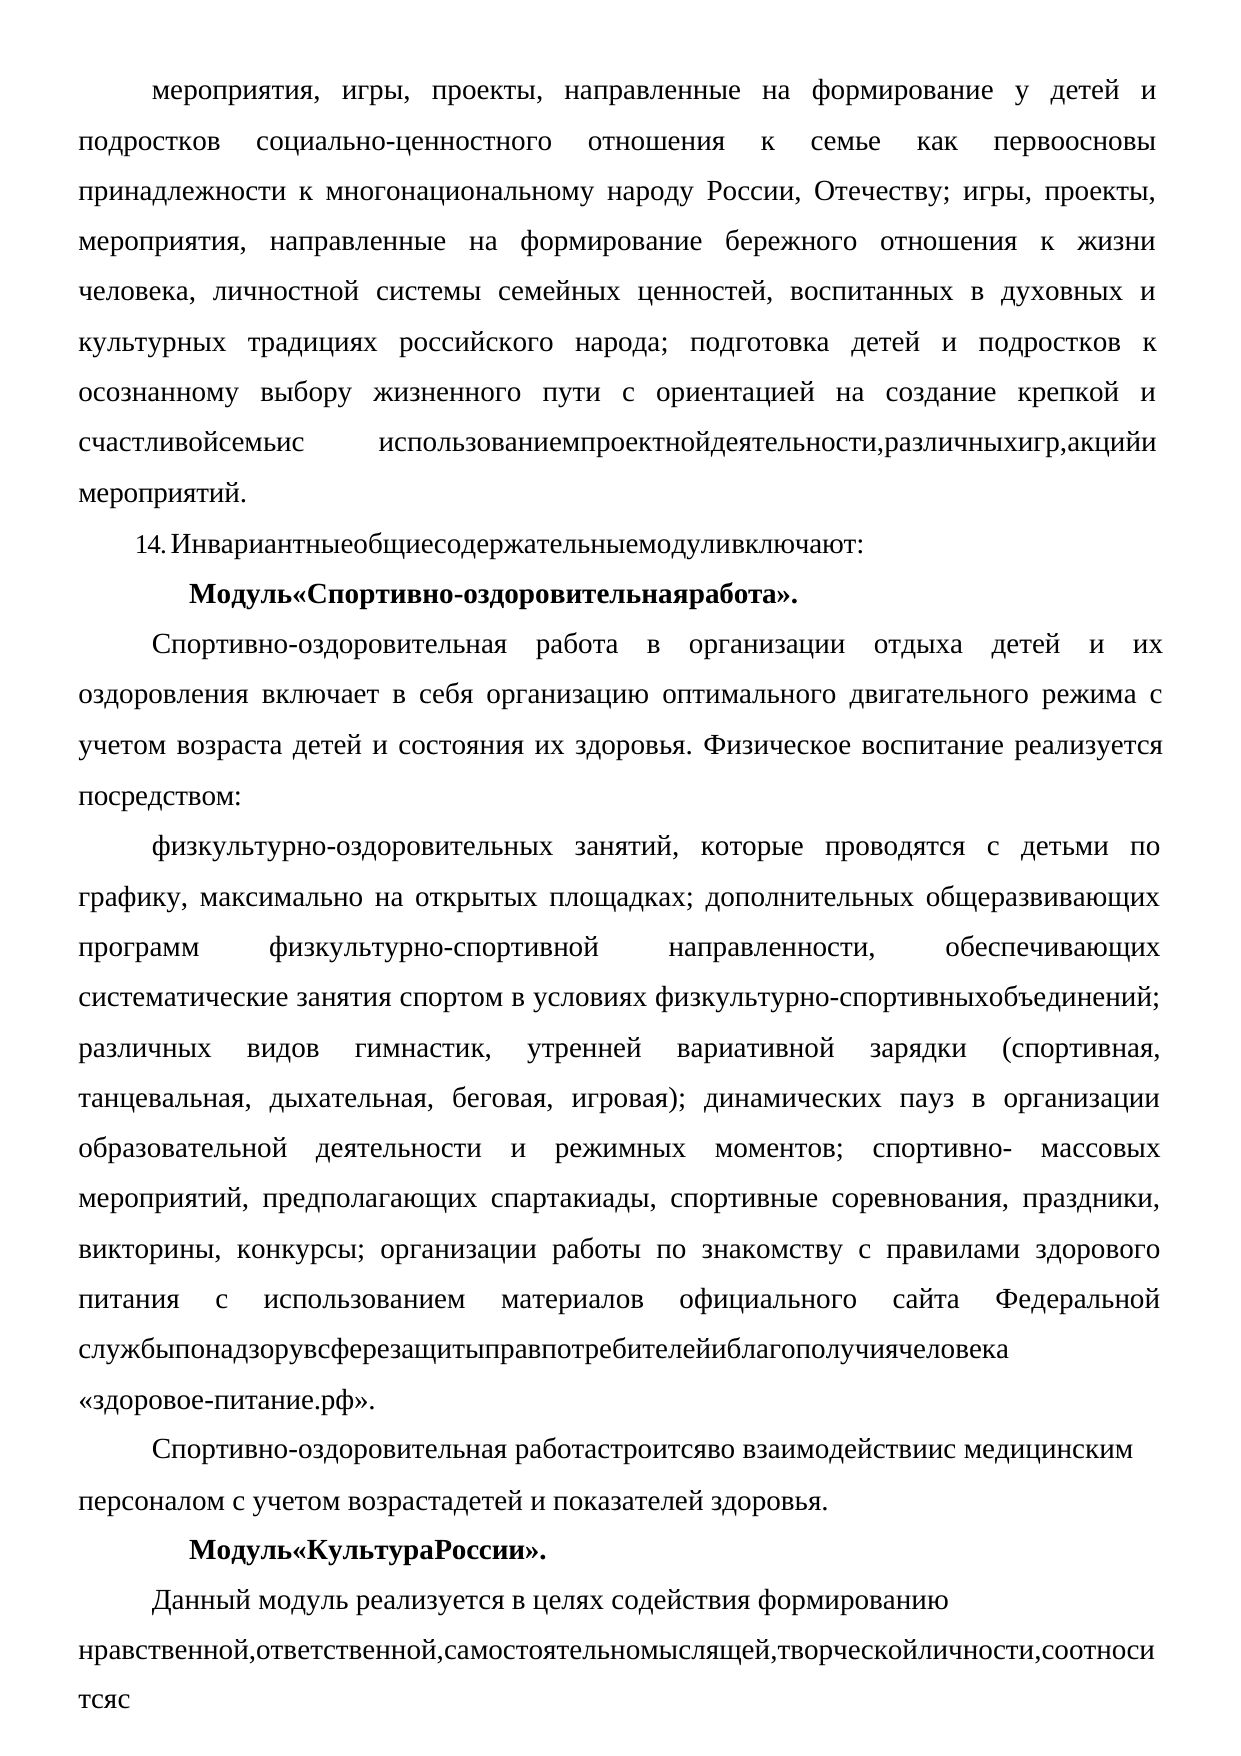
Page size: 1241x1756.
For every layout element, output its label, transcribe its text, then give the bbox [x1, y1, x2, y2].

list Модуль«КультураРоссии». [134, 1534, 1181, 1566]
text Данный модуль реализуется в целях содействия формированию нравственной,ответственной,самостоятельномыслящей,творческойличности,соотноситсяс [78, 1582, 1168, 1715]
text мероприятия, игры, проекты, направленные на формирование у детей и подростков социально-ценностного отношения к семье как первоосновы принадлежности к многонациональному народу России, Отечеству; игры, проекты, мероприятия, направленные на формирование бережного отношения к жизни человека, личностной системы семейных ценностей, воспитанных в духовных и культурных традициях российского народа; подготовка детей и подростков к осознанному выбору жизненного пути с ориентацией на создание крепкой и счастливойсемьис использованиемпроектнойдеятельности,различныхигр,акцийи мероприятий. [78, 72, 1157, 508]
list Модуль«Спортивно-оздоровительнаяработа». [134, 576, 1181, 609]
text физкультурно-оздоровительных занятий, которые проводятся с детьми по графику, максимально на открытых площадках; дополнительных общеразвивающих программ физкультурно-спортивной направленности, обеспечивающих систематические занятия спортом в условиях физкультурно-спортивныхобъединений; различных видов гимнастик, утренней вариативной зарядки (спортивная, танцевальная, дыхательная, беговая, игровая); динамических пауз в организации образовательной деятельности и режимных моментов; спортивно- массовых мероприятий, предполагающих спартакиады, спортивные соревнования, праздники, викторины, конкурсы; организации работы по знакомству с правилами здорового питания с использованием материалов официального сайта Федеральной службыпонадзорувсферезащитыправпотребителейиблагополучиячеловека [78, 828, 1161, 1365]
text Спортивно-оздоровительная работа в организации отдыха детей и их оздоровления включает в себя организацию оптимального двигательного режима с учетом возраста детей и состояния их здоровья. Физическое воспитание реализуется посредством: [78, 626, 1164, 811]
text «здоровое-питание.рф». [78, 1382, 1181, 1415]
list Инвариантныеобщиесодержательныемодуливключают: [134, 526, 1181, 559]
text Спортивно-оздоровительная работастроитсяво взаимодействиис медицинским персоналом с учетом возрастадетей и показателей здоровья. [78, 1431, 1168, 1516]
